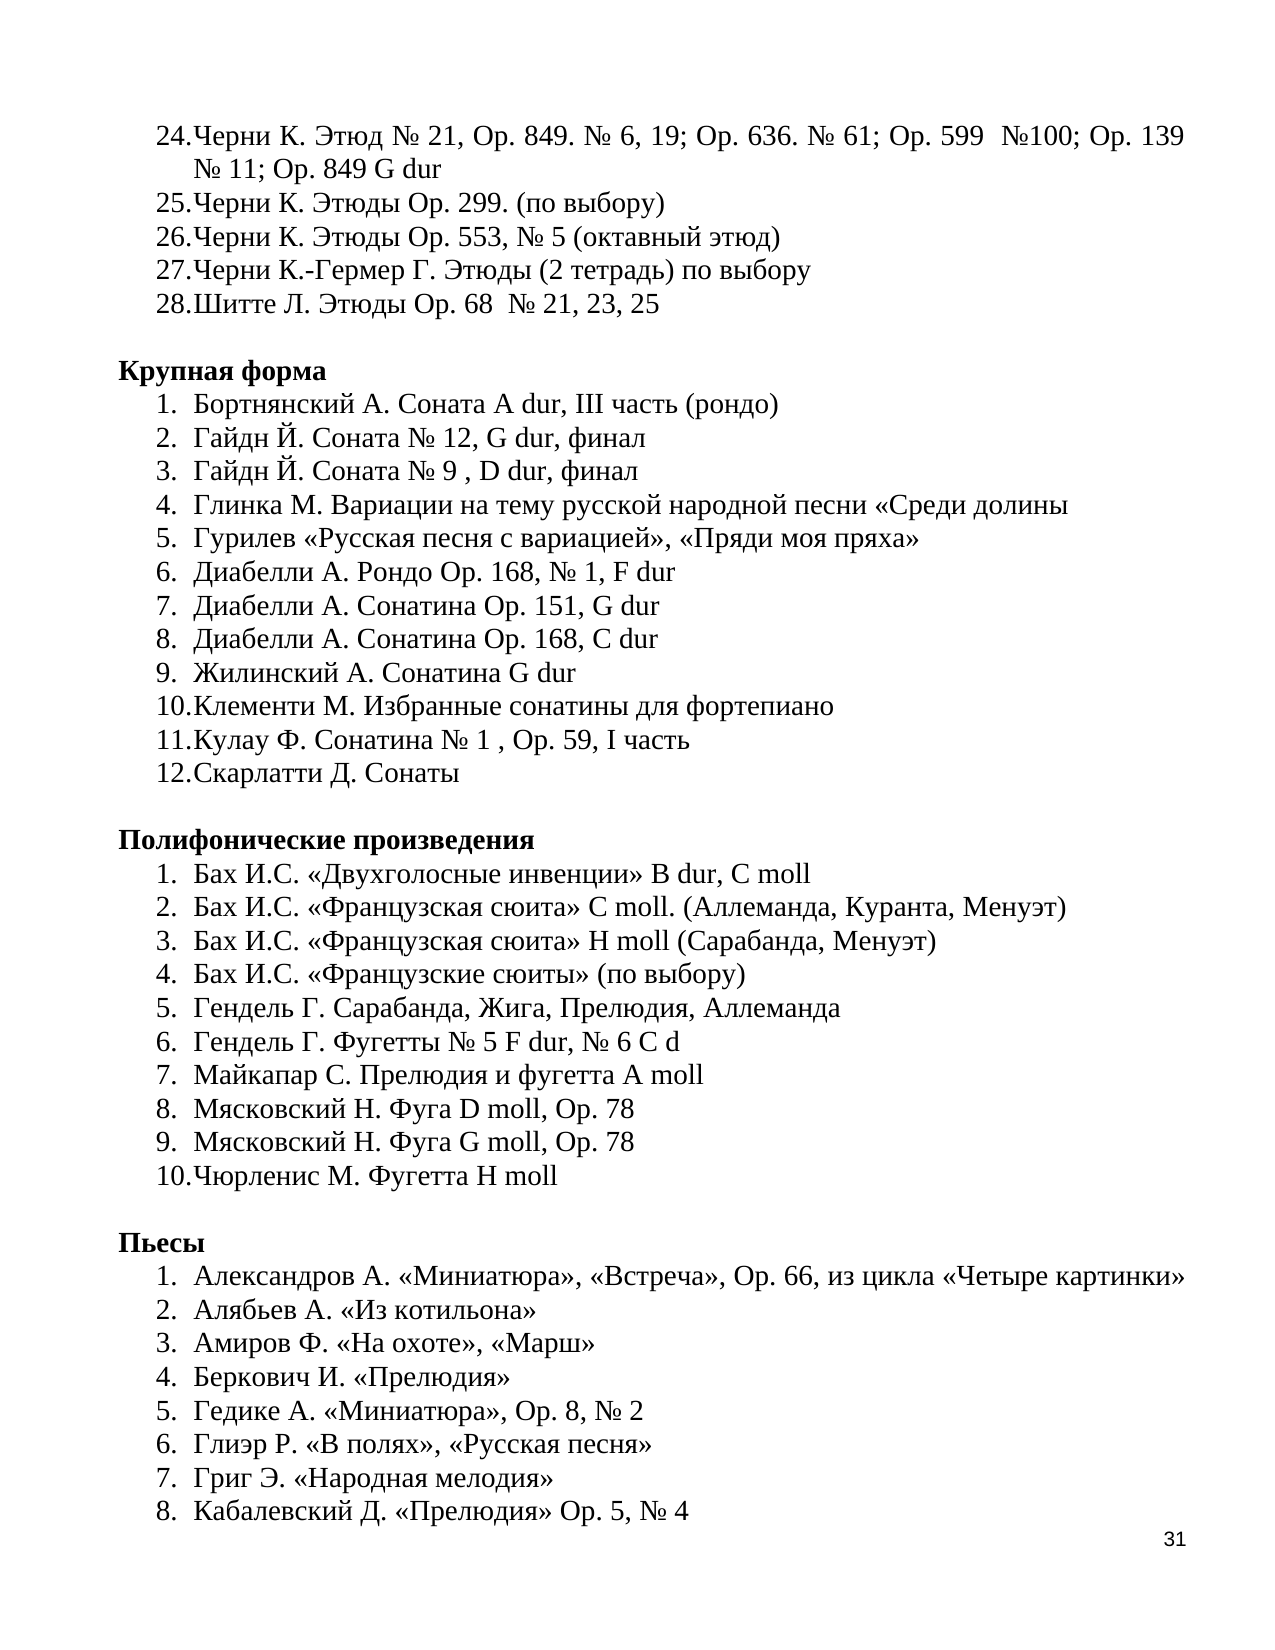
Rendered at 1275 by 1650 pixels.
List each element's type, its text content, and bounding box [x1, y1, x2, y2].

list Скарлатти Д. Сонаты [156, 755, 1186, 789]
text Крупная форма [118, 353, 1186, 386]
list Бах И.С. «Французская сюита» H moll (Сарабанда, Менуэт) [156, 923, 1186, 957]
list Гурилев «Русская песня с вариацией», «Пряди моя пряха» [156, 521, 1186, 554]
list Бах И.С. «Двухголосные инвенции» B dur, С moll [156, 856, 1186, 889]
text Пьесы [118, 1225, 1186, 1258]
list Глиэр Р. «В полях», «Русская песня» [156, 1426, 1186, 1460]
list Гедике А. «Миниатюра», Op. 8, № 2 [156, 1393, 1186, 1426]
list Александров А. «Миниатюра», «Встреча», Op. 66, из цикла «Четыре картинки» [156, 1258, 1186, 1292]
list Григ Э. «Народная мелодия» [156, 1460, 1186, 1493]
list Беркович И. «Прелюдия» [156, 1359, 1186, 1393]
list Диабелли А. Рондо Ор. 168, № 1, F dur [156, 554, 1186, 588]
list Гендель Г. Фугетты № 5 F dur, № 6 C d [156, 1024, 1186, 1057]
list Гайдн Й. Соната № 9 , D dur, финал [156, 453, 1186, 487]
list Майкапар С. Прелюдия и фугетта А moll [156, 1057, 1186, 1091]
text Полифонические произведения [118, 822, 1186, 856]
list Гайдн Й. Соната № 12, G dur, финал [156, 420, 1186, 453]
list Черни К.-Гермер Г. Этюды (2 тетрадь) по выбору [156, 252, 1186, 286]
list Клементи М. Избранные сонатины для фортепиано [156, 688, 1186, 722]
list Кабалевский Д. «Прелюдия» Op. 5, № 4 [156, 1493, 1186, 1527]
list Черни К. Этюды Ор. 553, № 5 (октавный этюд) [156, 219, 1186, 252]
list Диабелли А. Сонатина Op. 151, G dur [156, 588, 1186, 621]
list Шитте Л. Этюды Ор. 68 № 21, 23, 25 [156, 286, 1186, 319]
list Черни К. Этюд № 21, Ор. 849. № 6, 19; Ор. 636. № 61; Ор. 599 №100; Ор. 139 № 11; Ор. 849 G dur [156, 118, 1186, 185]
list Диабелли А. Сонатина Op. 168, C dur [156, 621, 1186, 655]
list Бах И.С. «Французские сюиты» (по выбору) [156, 957, 1186, 990]
list Черни К. Этюды Ор. 299. (по выбору) [156, 185, 1186, 219]
list Чюрленис M. Фугетта H moll [156, 1158, 1186, 1191]
list Алябьев А. «Из котильона» [156, 1292, 1186, 1326]
list Мясковский Н. Фуга D moll, Op. 78 [156, 1091, 1186, 1124]
list Кулау Ф. Сонатина № 1 , Op. 59, I часть [156, 722, 1186, 755]
list Бортнянский А. Соната A dur, III часть (рондо) [156, 386, 1186, 420]
list Глинка М. Вариации на тему русской народной песни «Среди долины [156, 487, 1186, 521]
list Амиров Ф. «На охоте», «Марш» [156, 1326, 1186, 1359]
list Жилинский А. Сонатина G dur [156, 655, 1186, 688]
list Гендель Г. Сарабанда, Жига, Прелюдия, Аллеманда [156, 990, 1186, 1024]
list Бах И.С. «Французская сюита» С moll. (Аллеманда, Куранта, Менуэт) [156, 889, 1186, 923]
list Мясковский Н. Фуга G moll, Op. 78 [156, 1124, 1186, 1158]
